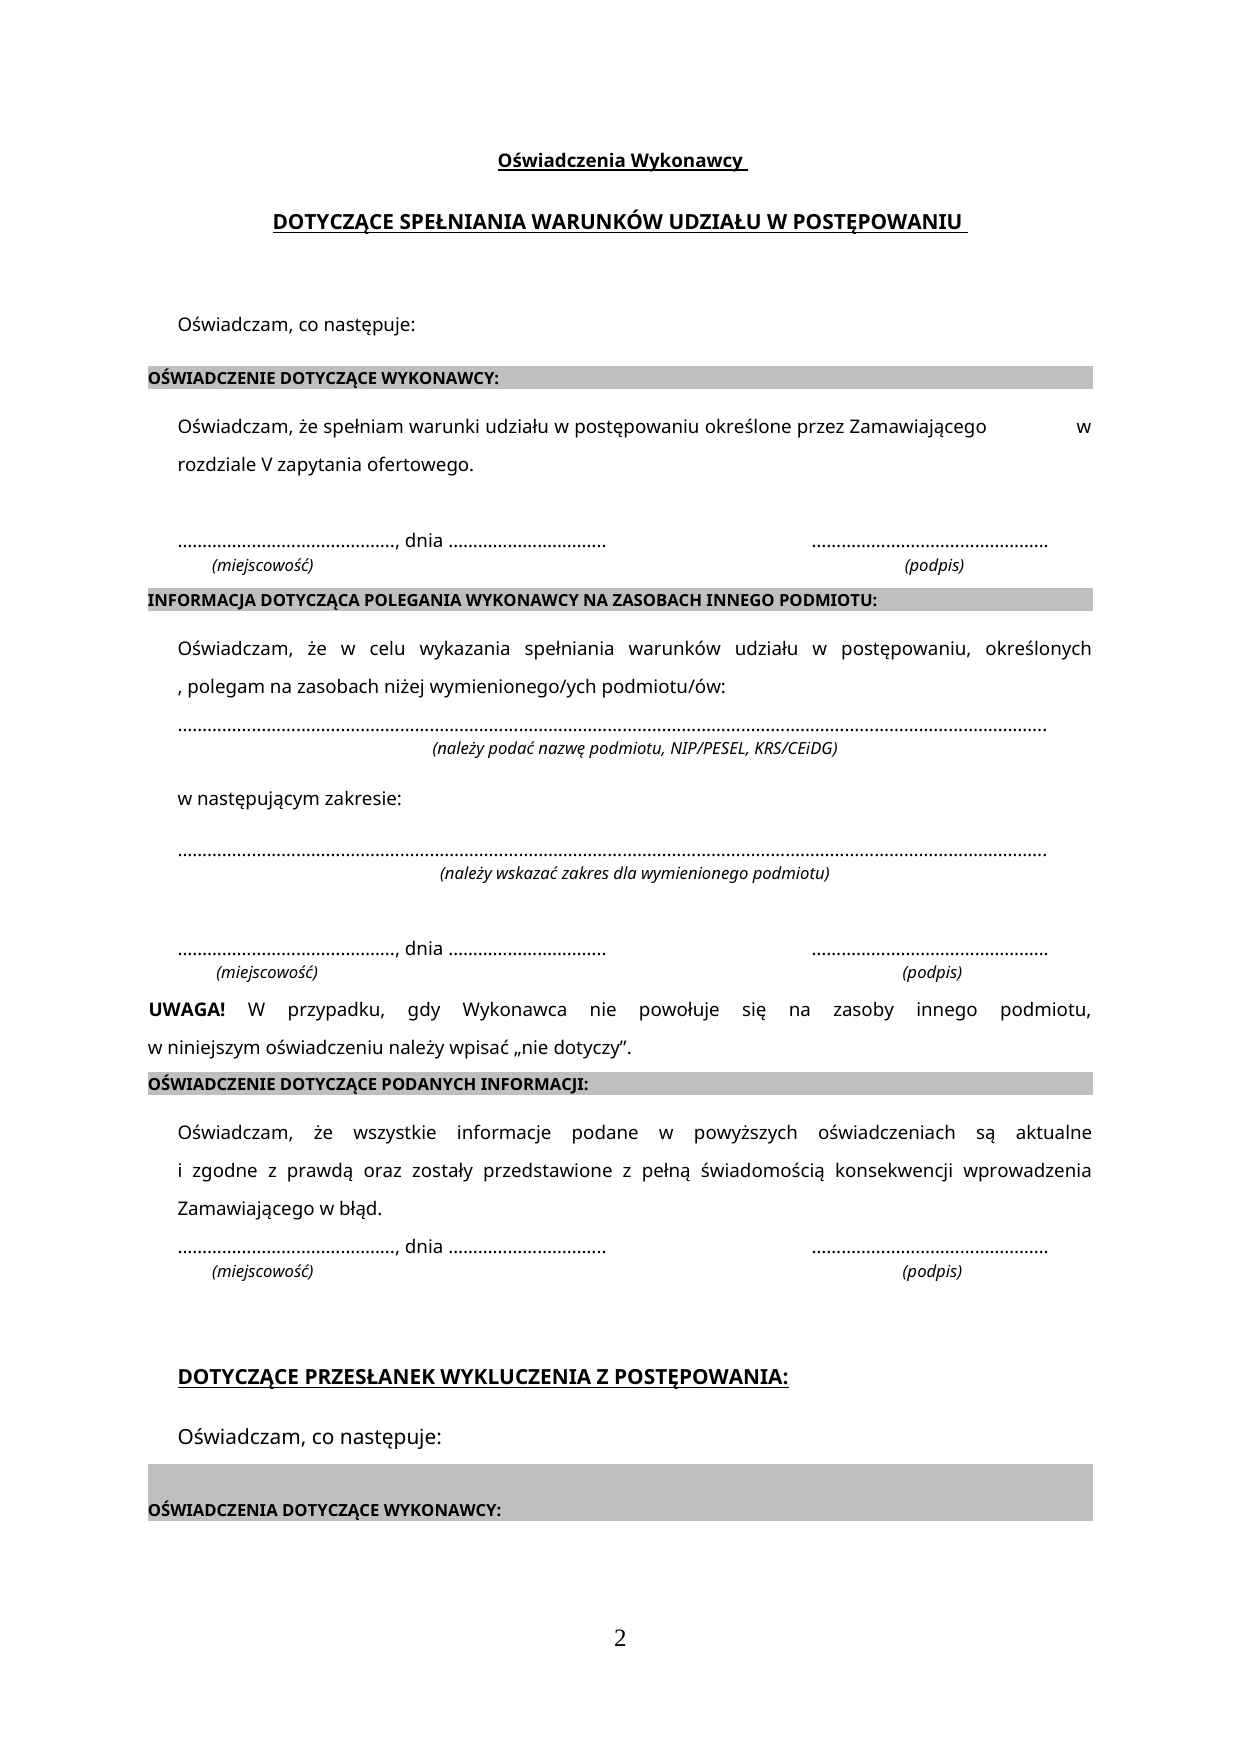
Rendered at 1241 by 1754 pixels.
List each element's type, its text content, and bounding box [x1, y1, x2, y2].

list (należy wskazać zakres dla wymienionego podmiotu) [177, 862, 1093, 884]
list Oświadczam, co następuje: [177, 1422, 1093, 1450]
text UWAGA! W przypadku, gdy Wykonawca nie powołuje się na zasoby innego podmiotu, w niniejszym oświadczeniu należy wpisać „nie dotyczy”. [148, 996, 1093, 1060]
text OŚWIADCZENIA DOTYCZĄCE WYKONAWCY: [148, 1498, 1093, 1521]
list (należy podać nazwę podmiotu, NIP/PESEL, KRS/CEiDG) [177, 737, 1093, 760]
list Oświadczam, że wszystkie informacje podane w powyższych oświadczeniach są aktualne i zgodne z prawdą oraz zostały przedstawione z pełną świadomością konsekwencji wprowadzenia Zamawiającego w błąd. [177, 1119, 1093, 1221]
list (miejscowość) (podpis) [177, 553, 1093, 576]
list ………………………………………………………………………………………………………………………………………………………….. [177, 836, 1093, 862]
list ………………………………………………………………………………………………………………………………………………………….. [177, 711, 1093, 737]
list …………………………………….., dnia ………………………….. ………………………………………… [177, 528, 1093, 553]
list Oświadczam, co następuje: [177, 312, 1093, 337]
text OŚWIADCZENIE DOTYCZĄCE PODANYCH INFORMACJI: [148, 1072, 1093, 1095]
list Oświadczam, że w celu wykazania spełniania warunków udziału w postępowaniu, określonych , polegam na zasobach niżej wymienionego/ych podmiotu/ów: [177, 635, 1093, 699]
text OŚWIADCZENIE DOTYCZĄCE WYKONAWCY: [148, 366, 1093, 389]
text INFORMACJA DOTYCZĄCA POLEGANIA WYKONAWCY NA ZASOBACH INNEGO PODMIOTU: [148, 588, 1093, 611]
list w następującym zakresie: [177, 785, 1093, 811]
list Oświadczam, że spełniam warunki udziału w postępowaniu określone przez Zamawiającego w rozdziale V zapytania ofertowego. [177, 413, 1093, 477]
list DOTYCZĄCE PRZESŁANEK WYKLUCZENIA Z POSTĘPOWANIA: [177, 1362, 1093, 1391]
list (miejscowość) (podpis) [177, 1259, 1093, 1282]
list …………………………………….., dnia ………………………….. ………………………………………… [177, 935, 1093, 961]
text DOTYCZĄCE SPEŁNIANIA WARUNKÓW UDZIAŁU W POSTĘPOWANIU [148, 198, 1093, 273]
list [177, 1234, 1093, 1259]
text Oświadczenia Wykonawcy [148, 148, 1093, 173]
list (miejscowość) (podpis) [177, 961, 1093, 983]
